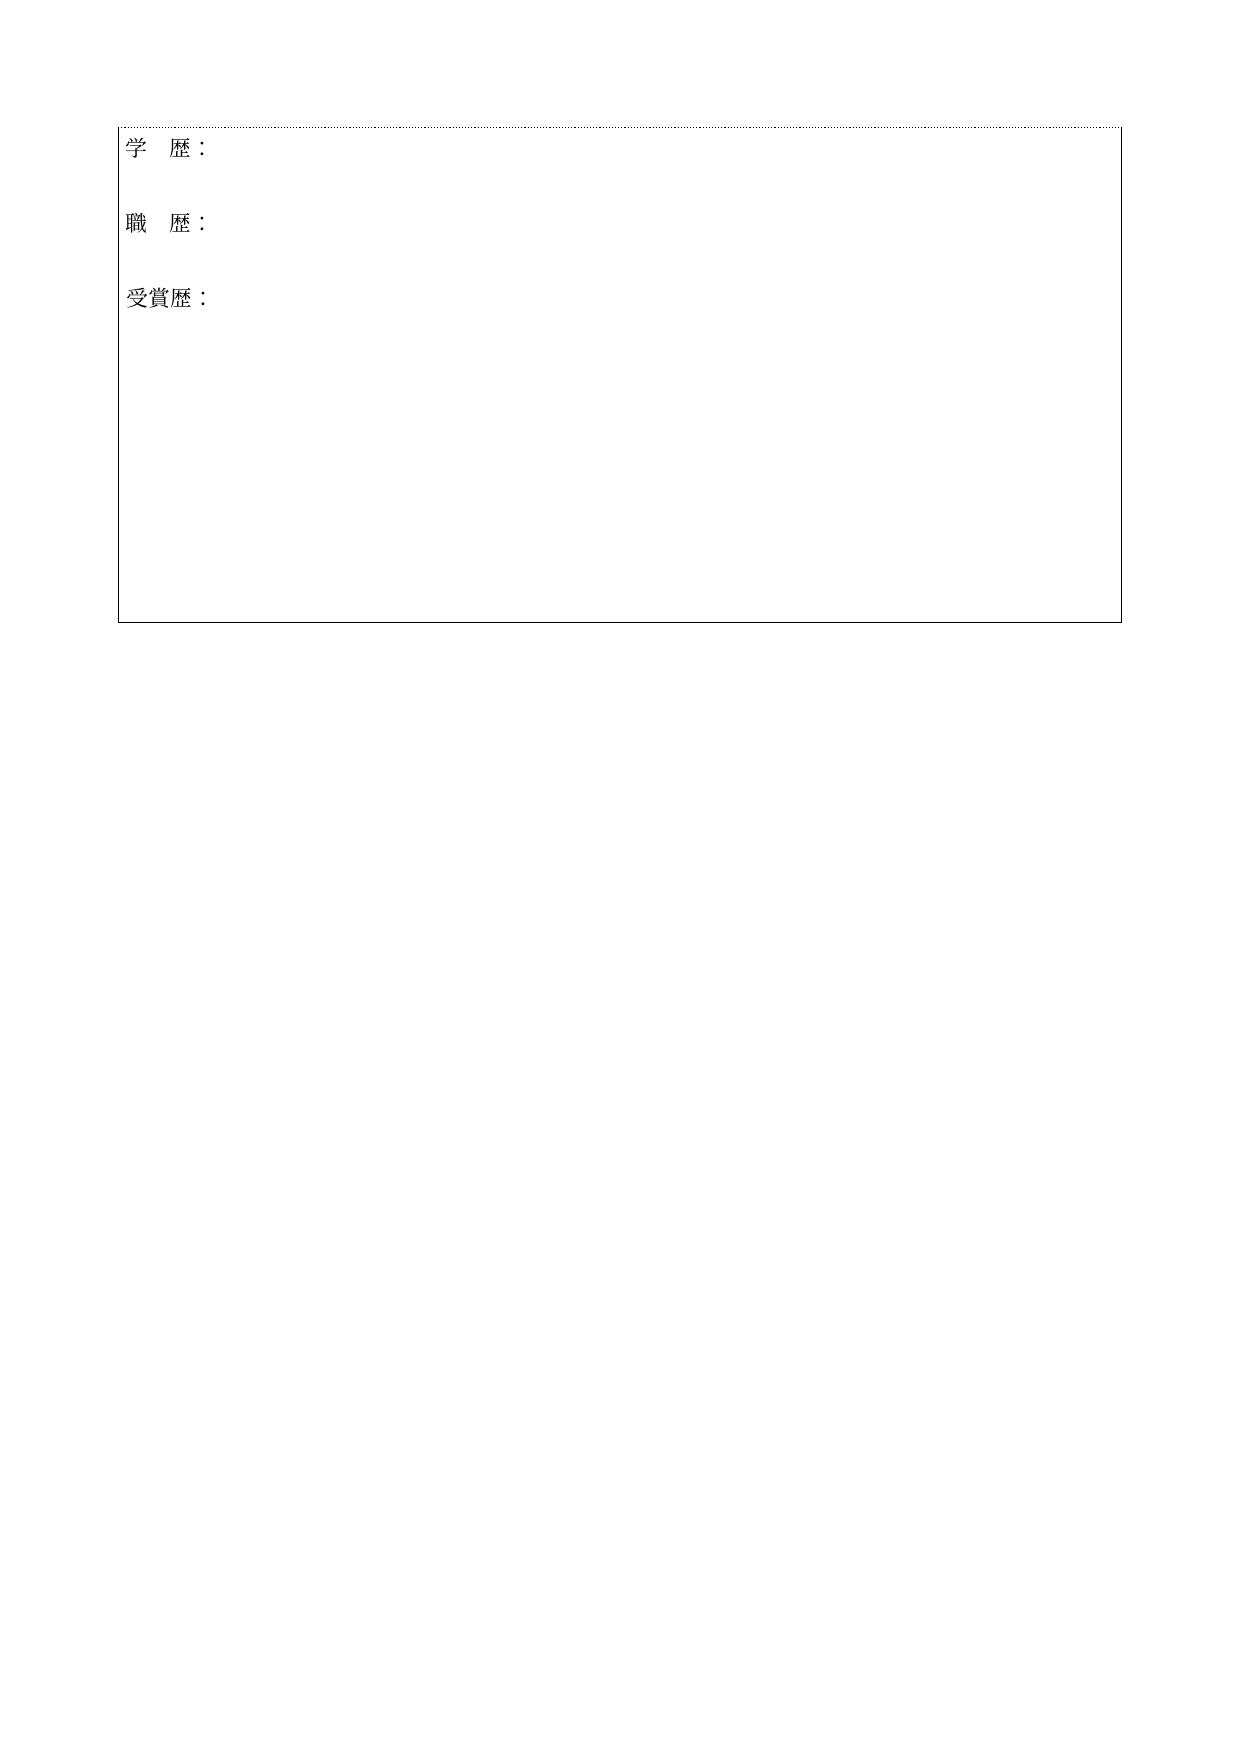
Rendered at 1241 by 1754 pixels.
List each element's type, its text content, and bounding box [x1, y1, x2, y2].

table_cell 学 歴： 職 歴： 受賞歴： [119, 127, 1121, 622]
